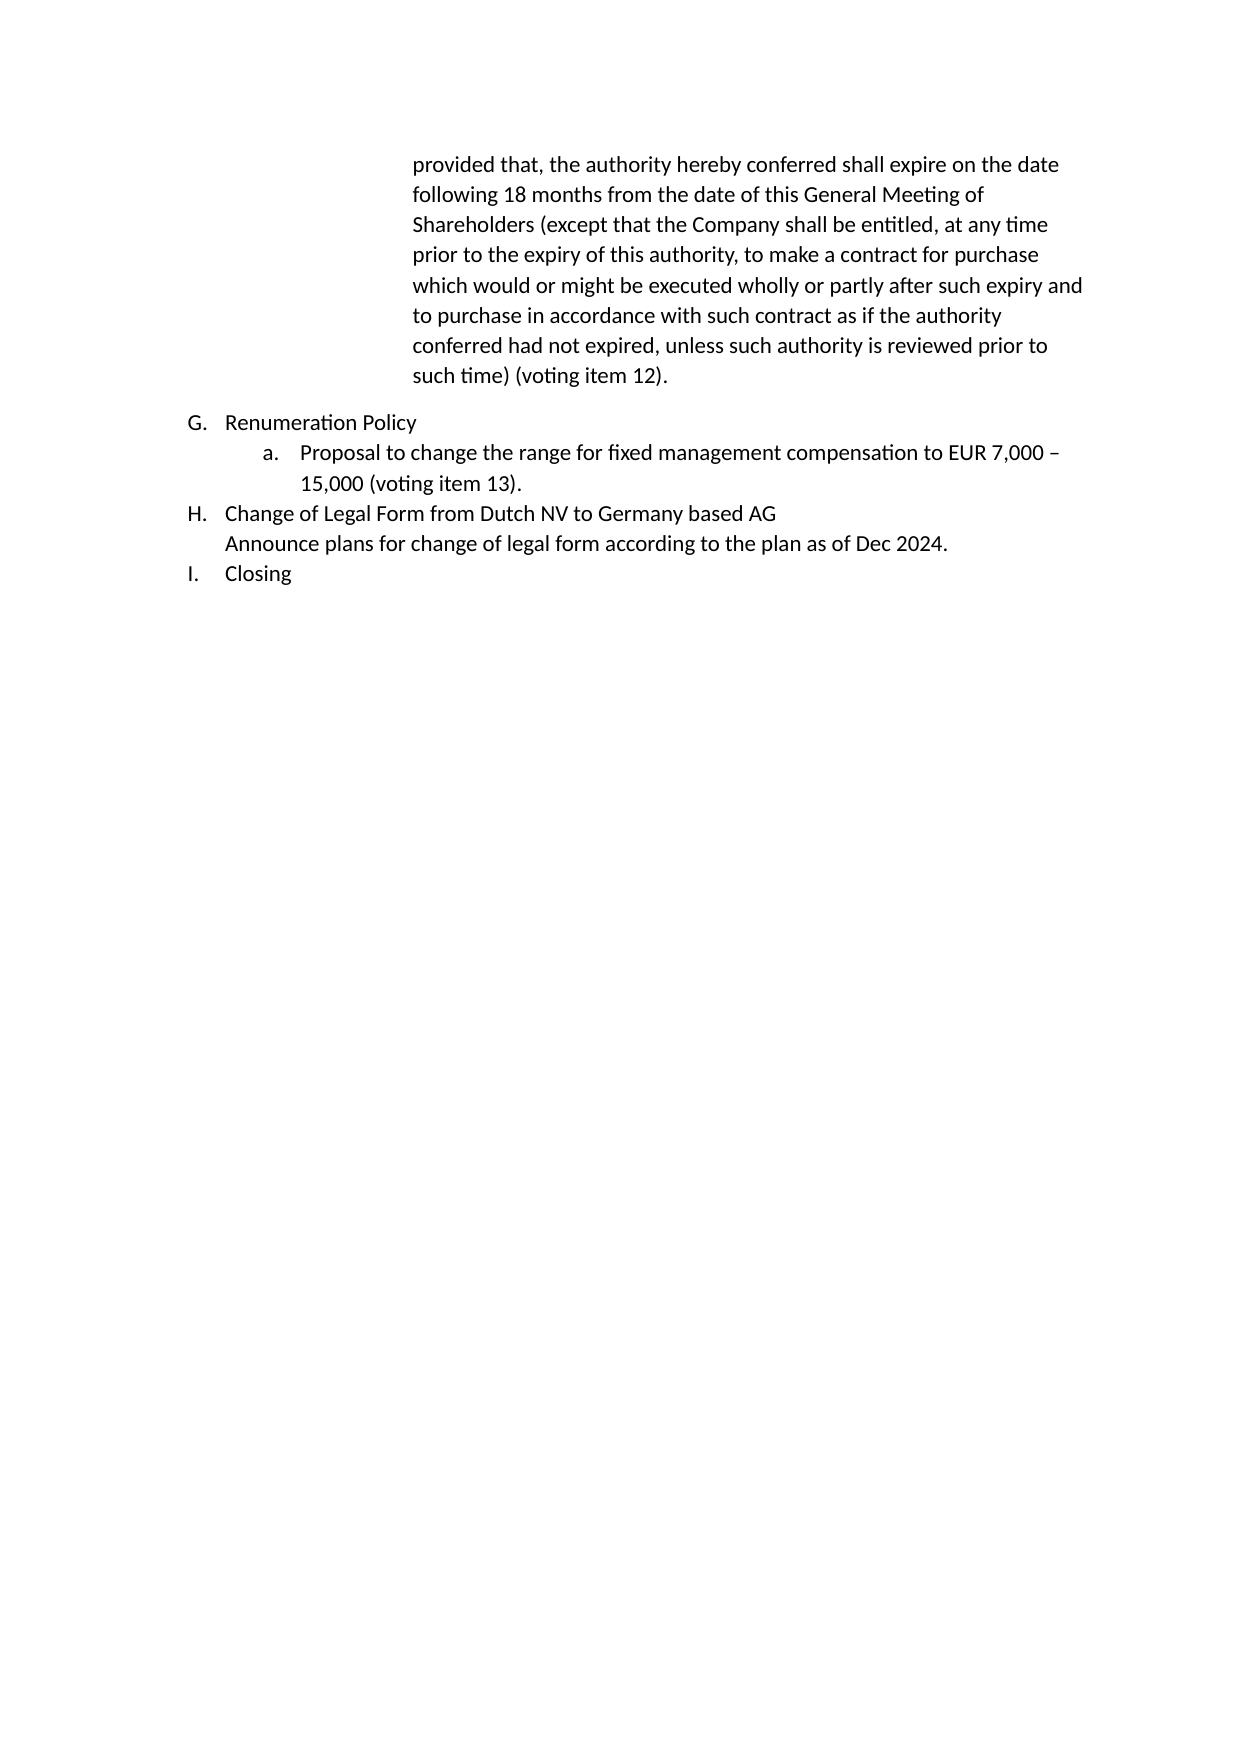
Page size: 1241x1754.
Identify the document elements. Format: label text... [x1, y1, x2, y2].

list Announce plans for change of legal form according to the plan as of Dec 2024. [225, 529, 1090, 557]
text provided that, the authority hereby conferred shall expire on the date following 18 months from the date of this General Meeting of Shareholders (except that the Company shall be entitled, at any time prior to the expiry of this authority, to make a contract for purchase which would or might be executed wholly or partly after such expiry and to purchase in accordance with such contract as if the authority conferred had not expired, unless such authority is reviewed prior to such time) (voting item 12). [412, 150, 1090, 389]
list Proposal to change the range for fixed management compensation to EUR 7,000 – 15,000 (voting item 13). [262, 438, 1090, 497]
list Renumeration Policy [187, 408, 1090, 436]
list Closing [187, 559, 1090, 587]
list Change of Legal Form from Dutch NV to Germany based AG [187, 499, 1090, 527]
